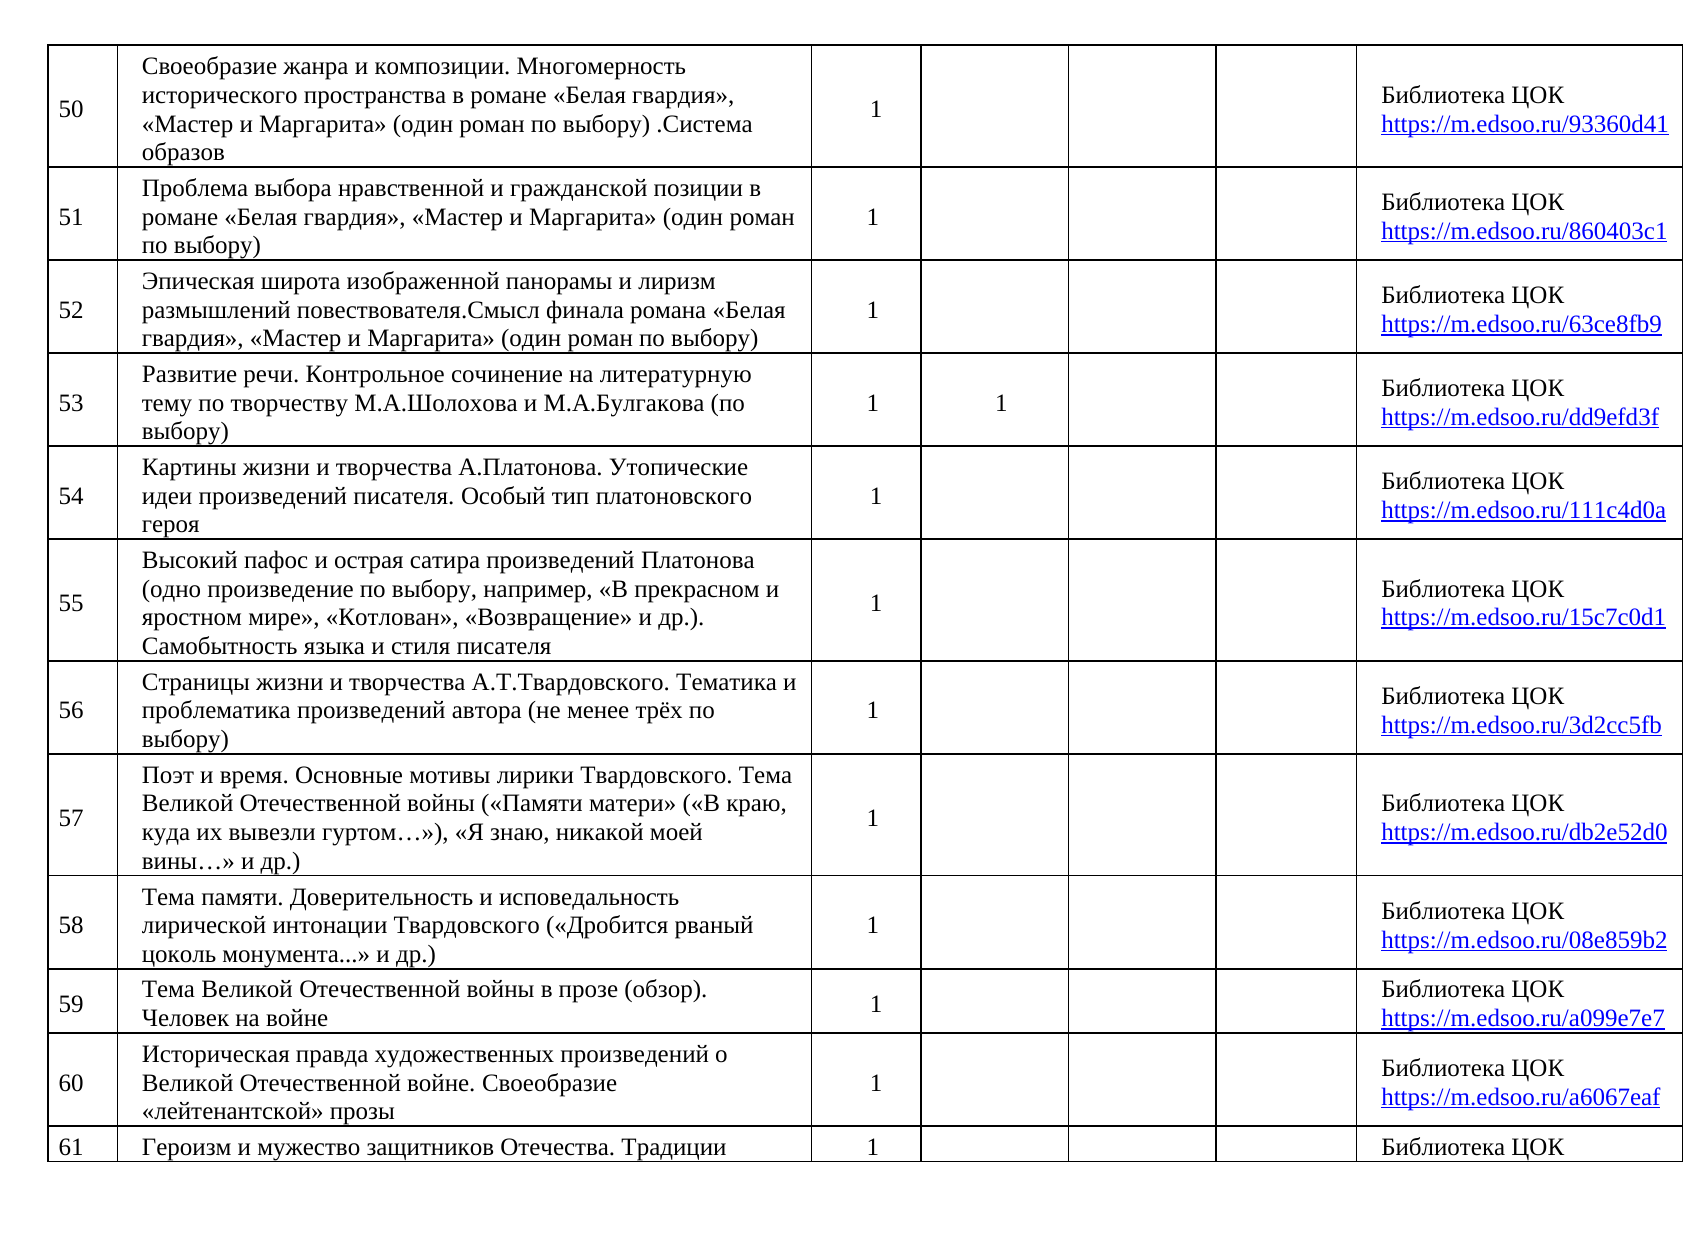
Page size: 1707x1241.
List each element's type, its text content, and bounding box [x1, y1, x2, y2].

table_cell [1357, 1127, 1682, 1161]
table_cell 1 [812, 876, 920, 968]
table_cell Страницы жизни и творчества А.Т.Твардовского. Тематика и проблематика произведений автора (не менее трёх по выбору) [118, 662, 811, 753]
table_cell [1069, 261, 1215, 352]
table_cell Поэт и время. Основные мотивы лирики Твардовского. Тема Великой Отечественной войны («Памяти матери» («В краю, куда их вывезли гуртом…»), «Я знаю, никакой моей вины…» и др.) [118, 755, 811, 875]
table_cell Библиотека ЦОК https://m.edsoo.ru/63ce8fb9 [1357, 261, 1682, 352]
table_cell Своеобразие жанра и композиции. Многомерность исторического пространства в романе «Белая гвардия», «Мастер и Маргарита» (один роман по выбору) .Система образов [118, 46, 811, 166]
table_cell 55 [49, 540, 117, 660]
table_cell [922, 876, 1068, 968]
table_cell Библиотека ЦОК https://m.edsoo.ru/860403c1 [1357, 168, 1682, 259]
table_cell Эпическая широта изображенной панорамы и лиризм размышлений повествователя.Смысл финала романа «Белая гвардия», «Мастер и Маргарита» (один роман по выбору) [118, 261, 811, 352]
table_cell 1 [812, 46, 920, 166]
table_cell 56 [49, 662, 117, 753]
table_cell 1 [812, 1034, 920, 1125]
table_cell Библиотека ЦОК https://m.edsoo.ru/08e859b2 [1357, 876, 1682, 968]
table_cell 61 [49, 1127, 117, 1161]
table_cell Библиотека ЦОК https://m.edsoo.ru/a6067eaf [1357, 1034, 1682, 1125]
table_cell [922, 261, 1068, 352]
table_cell [1069, 540, 1215, 660]
table_cell 1 [812, 261, 920, 352]
table_cell Историческая правда художественных произведений о Великой Отечественной войне. Своеобразие «лейтенантской» прозы [118, 1034, 811, 1125]
table_cell [1217, 662, 1356, 753]
table_cell 1 [812, 662, 920, 753]
table_cell Проблема выбора нравственной и гражданской позиции в романе «Белая гвардия», «Мастер и Маргарита» (один роман по выбору) [118, 168, 811, 259]
table_cell [1069, 1127, 1215, 1161]
table_cell [1217, 540, 1356, 660]
table_cell Развитие речи. Контрольное сочинение на литературную тему по творчеству М.А.Шолохова и М.А.Булгакова (по выбору) [118, 354, 811, 445]
table_cell [922, 662, 1068, 753]
table_cell 1 [812, 354, 920, 445]
table_cell Тема памяти. Доверительность и исповедальность лирической интонации Твардовского («Дробится рваный цоколь монумента...» и др.) [118, 876, 811, 968]
table_cell [1217, 46, 1356, 166]
table_cell [1069, 168, 1215, 259]
table_cell Библиотека ЦОК https://m.edsoo.ru/db2e52d0 [1357, 755, 1682, 875]
table_cell 1 [812, 970, 920, 1032]
table_cell 51 [49, 168, 117, 259]
table_cell [1069, 755, 1215, 875]
table_cell Библиотека ЦОК https://m.edsoo.ru/a099e7e7 [1357, 970, 1682, 1032]
table_cell [1069, 447, 1215, 538]
table_cell [922, 1127, 1068, 1161]
table_cell 57 [49, 755, 117, 875]
table_cell 53 [49, 354, 117, 445]
table_cell [1217, 755, 1356, 875]
table_cell 54 [49, 447, 117, 538]
table_cell [1217, 970, 1356, 1032]
table_cell 59 [49, 970, 117, 1032]
table_cell [922, 1034, 1068, 1125]
table_cell 1 [812, 447, 920, 538]
table_cell Библиотека ЦОК https://m.edsoo.ru/15c7c0d1 [1357, 540, 1682, 660]
table_cell 52 [49, 261, 117, 352]
table_cell 60 [49, 1034, 117, 1125]
table_cell 1 [812, 1127, 920, 1161]
table_cell [1069, 354, 1215, 445]
table_cell Тема Великой Отечественной войны в прозе (обзор). Человек на войне [118, 970, 811, 1032]
table_cell [1069, 876, 1215, 968]
table_cell [1217, 261, 1356, 352]
table_cell [1069, 46, 1215, 166]
table_cell Высокий пафос и острая сатира произведений Платонова (одно произведение по выбору, например, «В прекрасном и яростном мире», «Котлован», «Возвращение» и др.). Самобытность языка и стиля писателя [118, 540, 811, 660]
table_cell [922, 970, 1068, 1032]
table_cell Библиотека ЦОК https://m.edsoo.ru/111c4d0a [1357, 447, 1682, 538]
table_cell [922, 168, 1068, 259]
table_cell 58 [49, 876, 117, 968]
table_cell [1069, 1034, 1215, 1125]
table_cell 1 [922, 354, 1068, 445]
table_cell Библиотека ЦОК https://m.edsoo.ru/93360d41 [1357, 46, 1682, 166]
table_cell [1217, 876, 1356, 968]
table_cell 50 [49, 46, 117, 166]
table_cell Картины жизни и творчества А.Платонова. Утопические идеи произведений писателя. Особый тип платоновского героя [118, 447, 811, 538]
table_cell Библиотека ЦОК https://m.edsoo.ru/3d2cc5fb [1357, 662, 1682, 753]
table_cell [1069, 970, 1215, 1032]
table_cell Библиотека ЦОК https://m.edsoo.ru/dd9efd3f [1357, 354, 1682, 445]
table_cell [1217, 1127, 1356, 1161]
table_cell [1217, 354, 1356, 445]
table_cell [1217, 1034, 1356, 1125]
table_cell [1069, 662, 1215, 753]
table_cell [1217, 168, 1356, 259]
table_cell 1 [812, 168, 920, 259]
table_cell 1 [812, 540, 920, 660]
table_cell [922, 755, 1068, 875]
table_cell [118, 1127, 811, 1161]
table_cell [922, 540, 1068, 660]
table_cell [1217, 447, 1356, 538]
table_cell [922, 447, 1068, 538]
table_cell [922, 46, 1068, 166]
table_cell 1 [812, 755, 920, 875]
